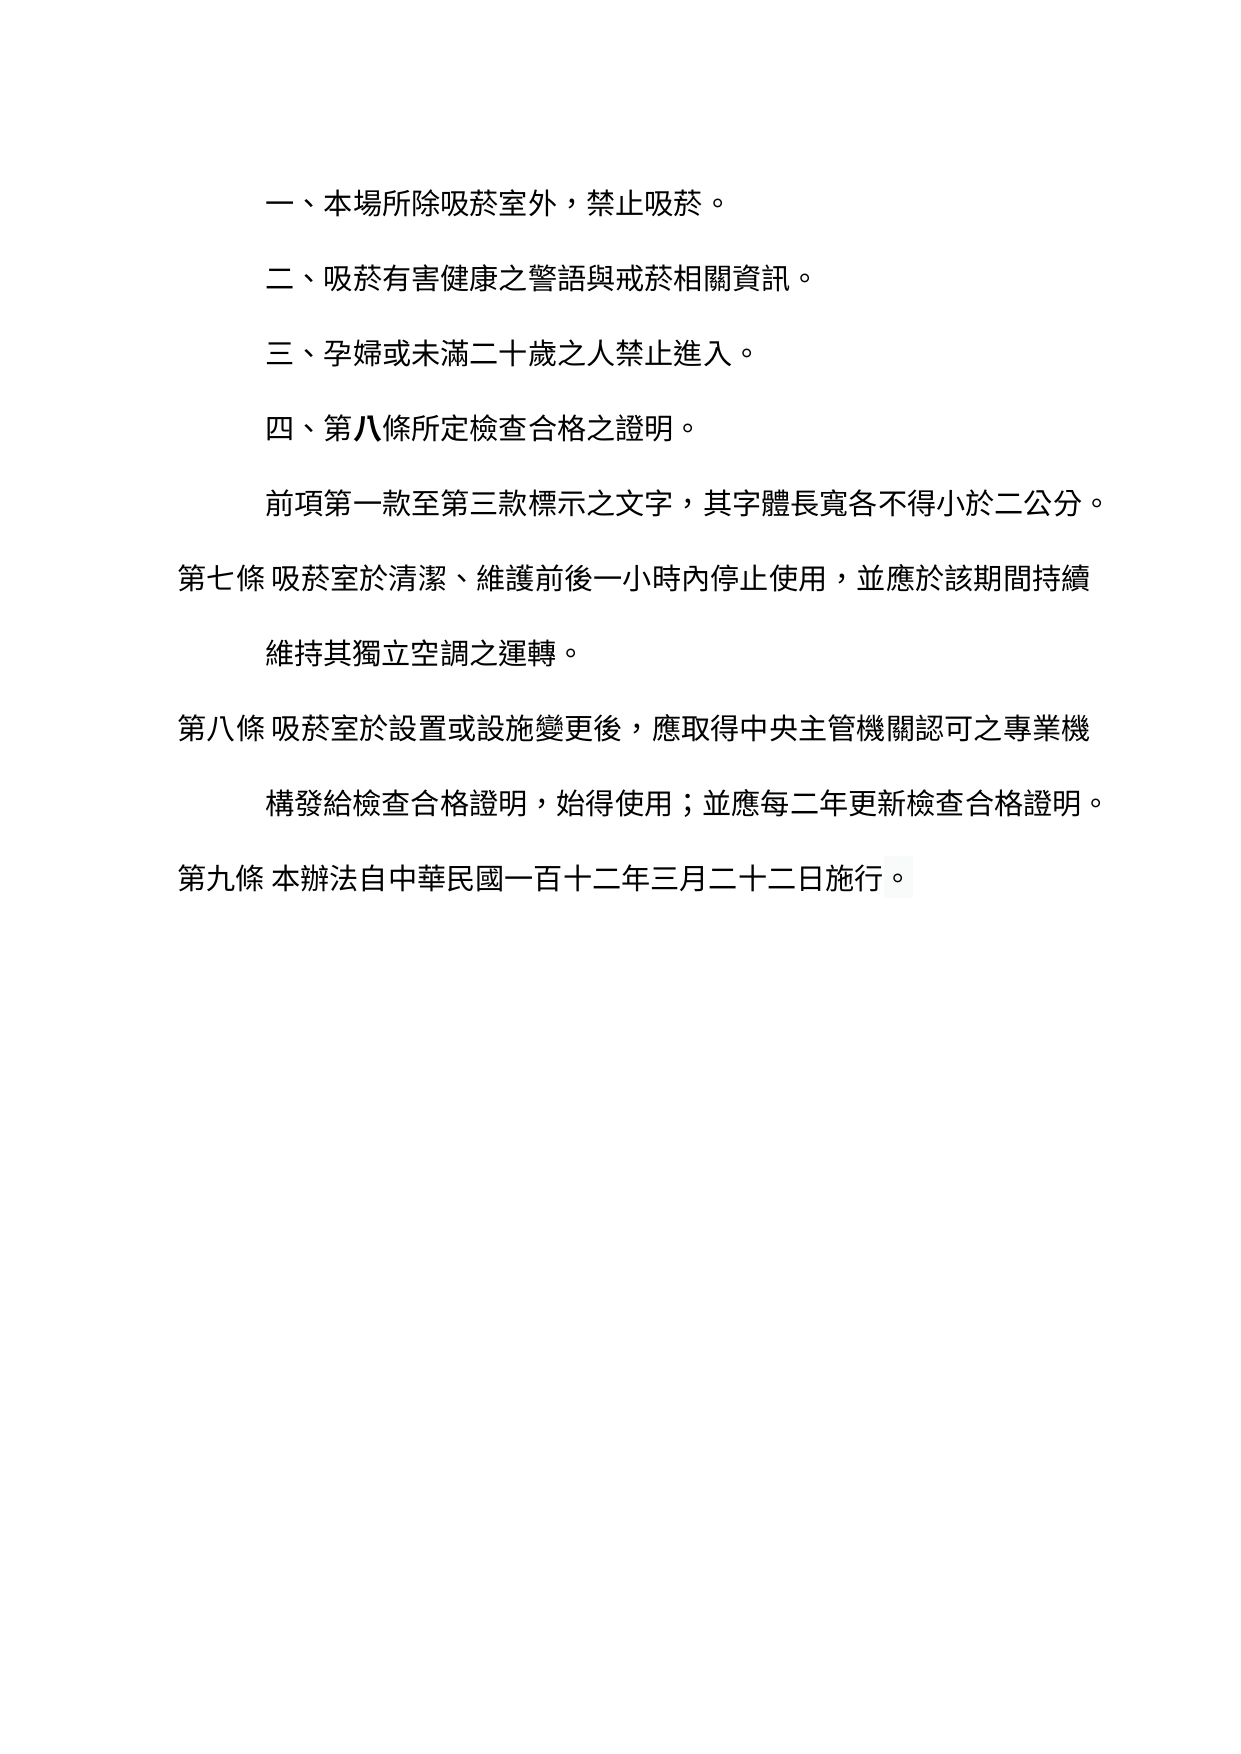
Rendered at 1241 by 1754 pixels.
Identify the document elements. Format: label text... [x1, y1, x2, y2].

text 一、本場所除吸菸室外，禁止吸菸。 [177, 164, 1092, 239]
text 四、第八條所定檢查合格之證明。 [177, 389, 1092, 464]
text 二、吸菸有害健康之警語與戒菸相關資訊。 [177, 239, 1092, 314]
text 第七條 吸菸室於清潔、維護前後一小時內停止使用，並應於該期間持續維持其獨立空調之運轉。 [177, 539, 1092, 689]
text 第八條 吸菸室於設置或設施變更後，應取得中央主管機關認可之專業機構發給檢查合格證明，始得使用；並應每二年更新檢查合格證明。 [177, 689, 1092, 839]
text 三、孕婦或未滿二十歲之人禁止進入。 [177, 314, 1092, 389]
text 前項第一款至第三款標示之文字，其字體長寬各不得小於二公分。 [177, 464, 1092, 539]
text 第九條 本辦法自中華民國一百十二年三月二十二日施行。 [177, 839, 1092, 914]
